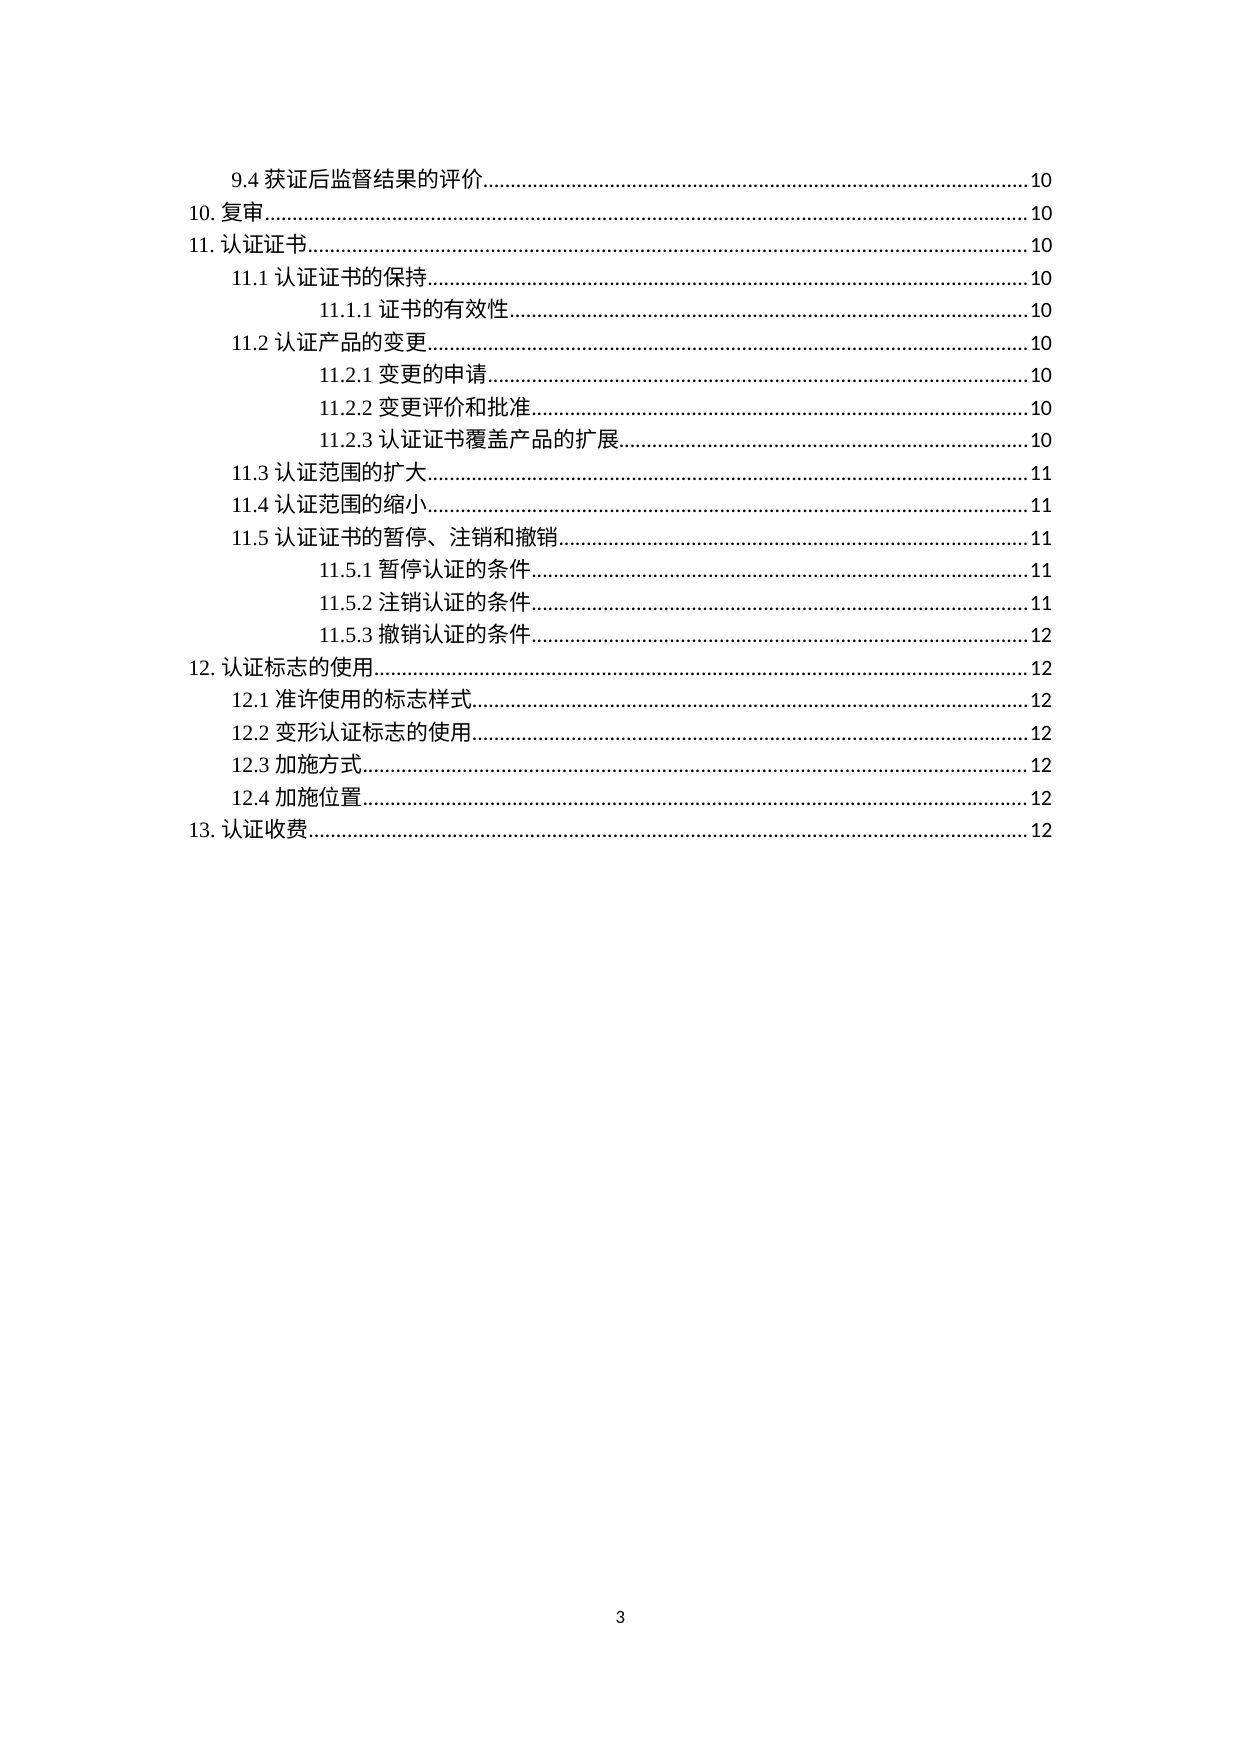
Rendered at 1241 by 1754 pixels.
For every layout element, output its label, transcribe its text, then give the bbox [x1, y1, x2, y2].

text 10. 复审 10 [187, 194, 1053, 227]
text 11.4 认证范围的缩小 11 [231, 487, 1053, 519]
text 12.2 变形认证标志的使用 12 [231, 714, 1053, 747]
text 11.2.3 认证证书覆盖产品的扩展 10 [319, 422, 1053, 454]
text 11.1 认证证书的保持 10 [231, 259, 1053, 292]
text 11.2.2 变更评价和批准 10 [319, 389, 1053, 422]
text 11.5.1 暂停认证的条件 11 [319, 552, 1053, 584]
text 11.2 认证产品的变更 10 [231, 324, 1053, 357]
text 11.5.2 注销认证的条件 11 [319, 584, 1053, 617]
text 13. 认证收费 12 [187, 812, 1053, 844]
text 12.1 准许使用的标志样式 12 [231, 682, 1053, 714]
text 11. 认证证书 10 [187, 227, 1053, 259]
text 11.5.3 撤销认证的条件 12 [319, 617, 1053, 649]
text 11.1.1 证书的有效性 10 [319, 292, 1053, 324]
text 12.3 加施方式 12 [231, 747, 1053, 779]
text 12. 认证标志的使用 12 [187, 649, 1053, 682]
text 11.3 认证范围的扩大 11 [231, 454, 1053, 487]
text 11.5 认证证书的暂停、注销和撤销 11 [231, 519, 1053, 552]
text 12.4 加施位置 12 [231, 779, 1053, 812]
text 9.4 获证后监督结果的评价 10 [231, 162, 1053, 194]
text 11.2.1 变更的申请 10 [319, 357, 1053, 389]
